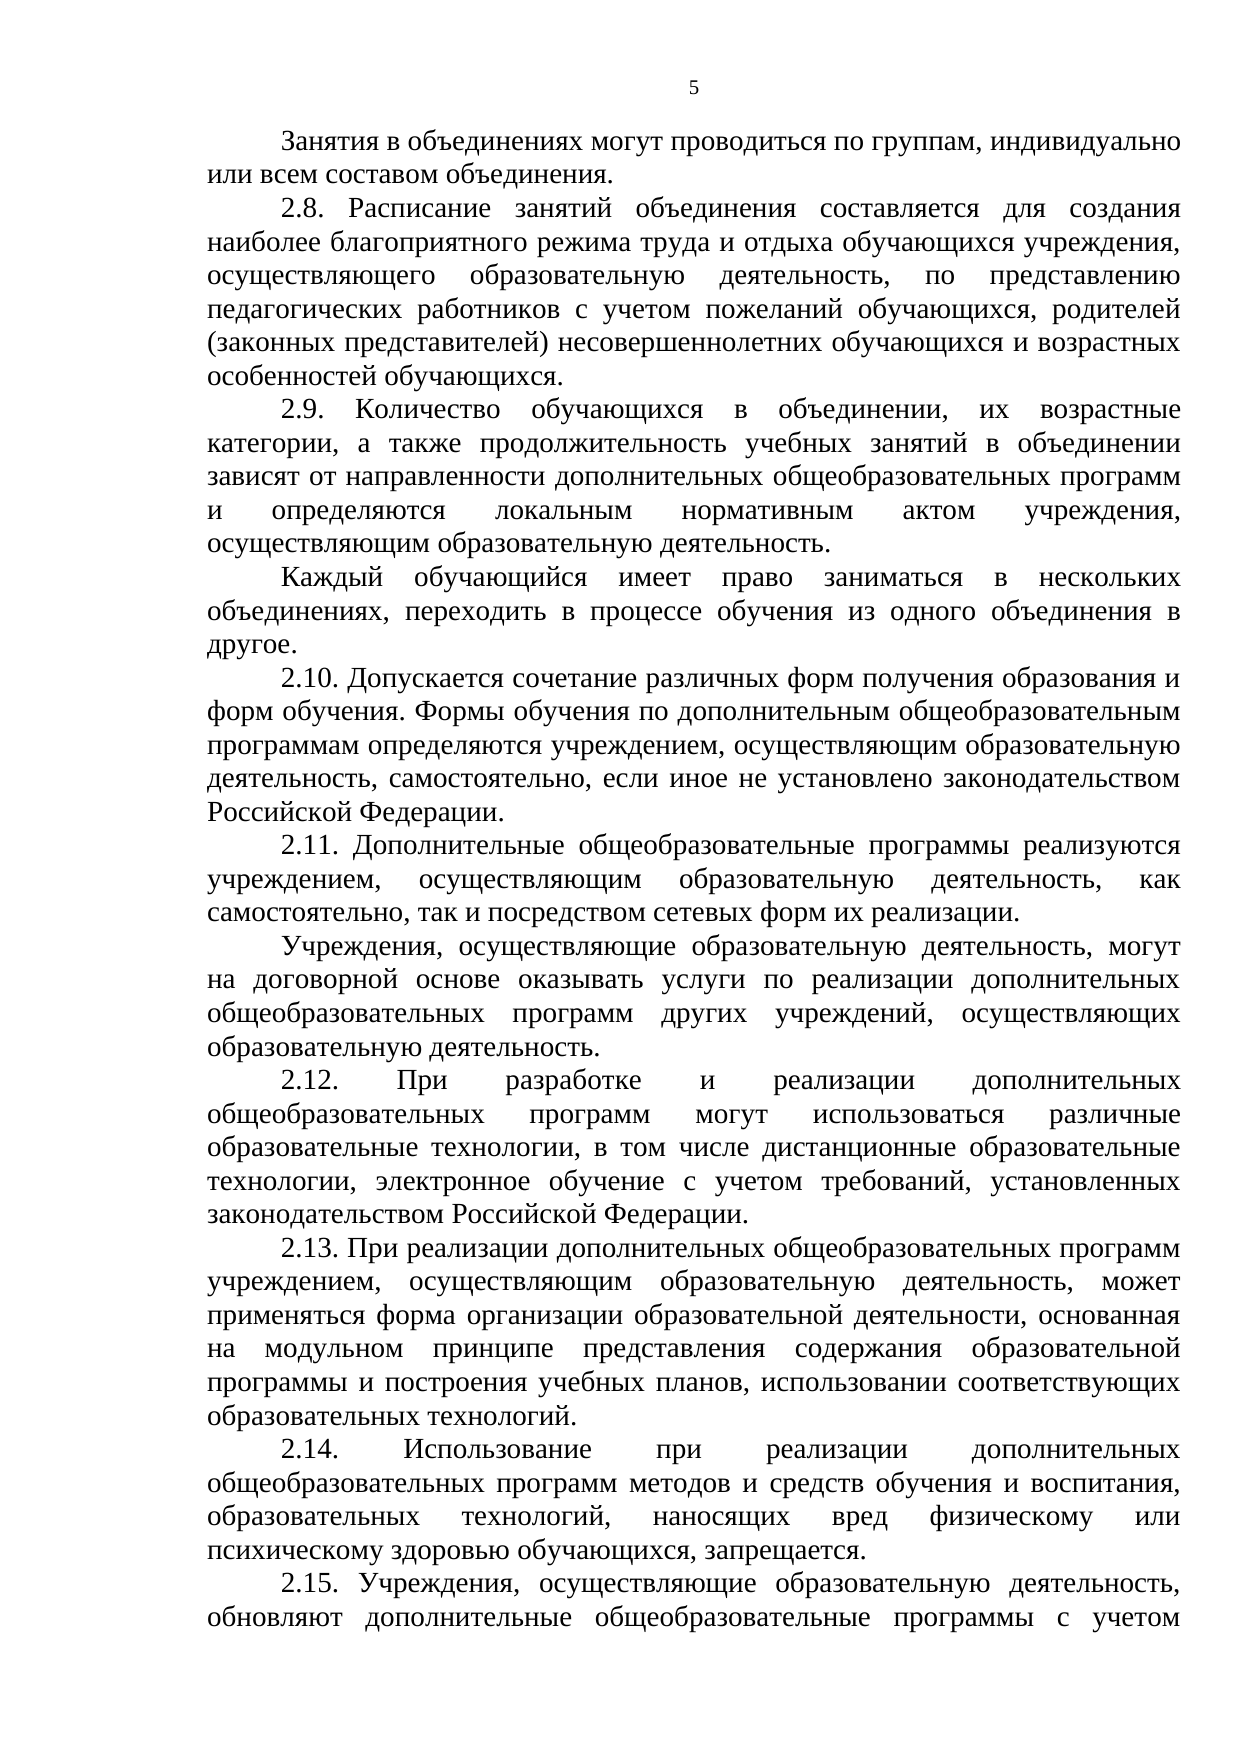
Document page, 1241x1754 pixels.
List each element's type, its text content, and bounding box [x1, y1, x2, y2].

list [207, 1565, 1181, 1632]
text 2.8. Расписание занятий объединения составляется для создания наиболее благоприятного режима труда и отдыха обучающихся учреждения, осуществляющего образовательную деятельность, по представлению педагогических работников с учетом пожеланий обучающихся, родителей (законных представителей) несовершеннолетних обучающихся и возрастных особенностей обучающихся. [207, 190, 1181, 391]
text 2.9. Количество обучающихся в объединении, их возрастные категории, а также продолжительность учебных занятий в объединении зависят от направленности дополнительных общеобразовательных программ и определяются локальным нормативным актом учреждения, осуществляющим образовательную деятельность. [207, 391, 1181, 559]
list 2.11. Дополнительные общеобразовательные программы реализуются учреждением, осуществляющим образовательную деятельность, как самостоятельно, так и посредством сетевых форм их реализации. [207, 827, 1181, 928]
text Каждый обучающийся имеет право заниматься в нескольких объединениях, переходить в процессе обучения из одного объединения в другое. [207, 559, 1181, 660]
text Занятия в объединениях могут проводиться по группам, индивидуально или всем составом объединения. [207, 123, 1181, 190]
list 2.12. При разработке и реализации дополнительных общеобразовательных программ могут использоваться различные образовательные технологии, в том числе дистанционные образовательные технологии, электронное обучение с учетом требований, установленных законодательством Российской Федерации. [207, 1062, 1181, 1230]
list Учреждения, осуществляющие образовательную деятельность, могут на договорной основе оказывать услуги по реализации дополнительных общеобразовательных программ других учреждений, осуществляющих образовательную деятельность. [207, 928, 1181, 1062]
list 2.10. Допускается сочетание различных форм получения образования и форм обучения. Формы обучения по дополнительным общеобразовательным программам определяются учреждением, осуществляющим образовательную деятельность, самостоятельно, если иное не установлено законодательством Российской Федерации. [207, 660, 1181, 827]
list 2.13. При реализации дополнительных общеобразовательных программ учреждением, осуществляющим образовательную деятельность, может применяться форма организации образовательной деятельности, основанная на модульном принципе представления содержания образовательной программы и построения учебных планов, использовании соответствующих образовательных технологий. [207, 1230, 1181, 1431]
list 2.14. Использование при реализации дополнительных общеобразовательных программ методов и средств обучения и воспитания, образовательных технологий, наносящих вред физическому или психическому здоровью обучающихся, запрещается. [207, 1431, 1181, 1565]
